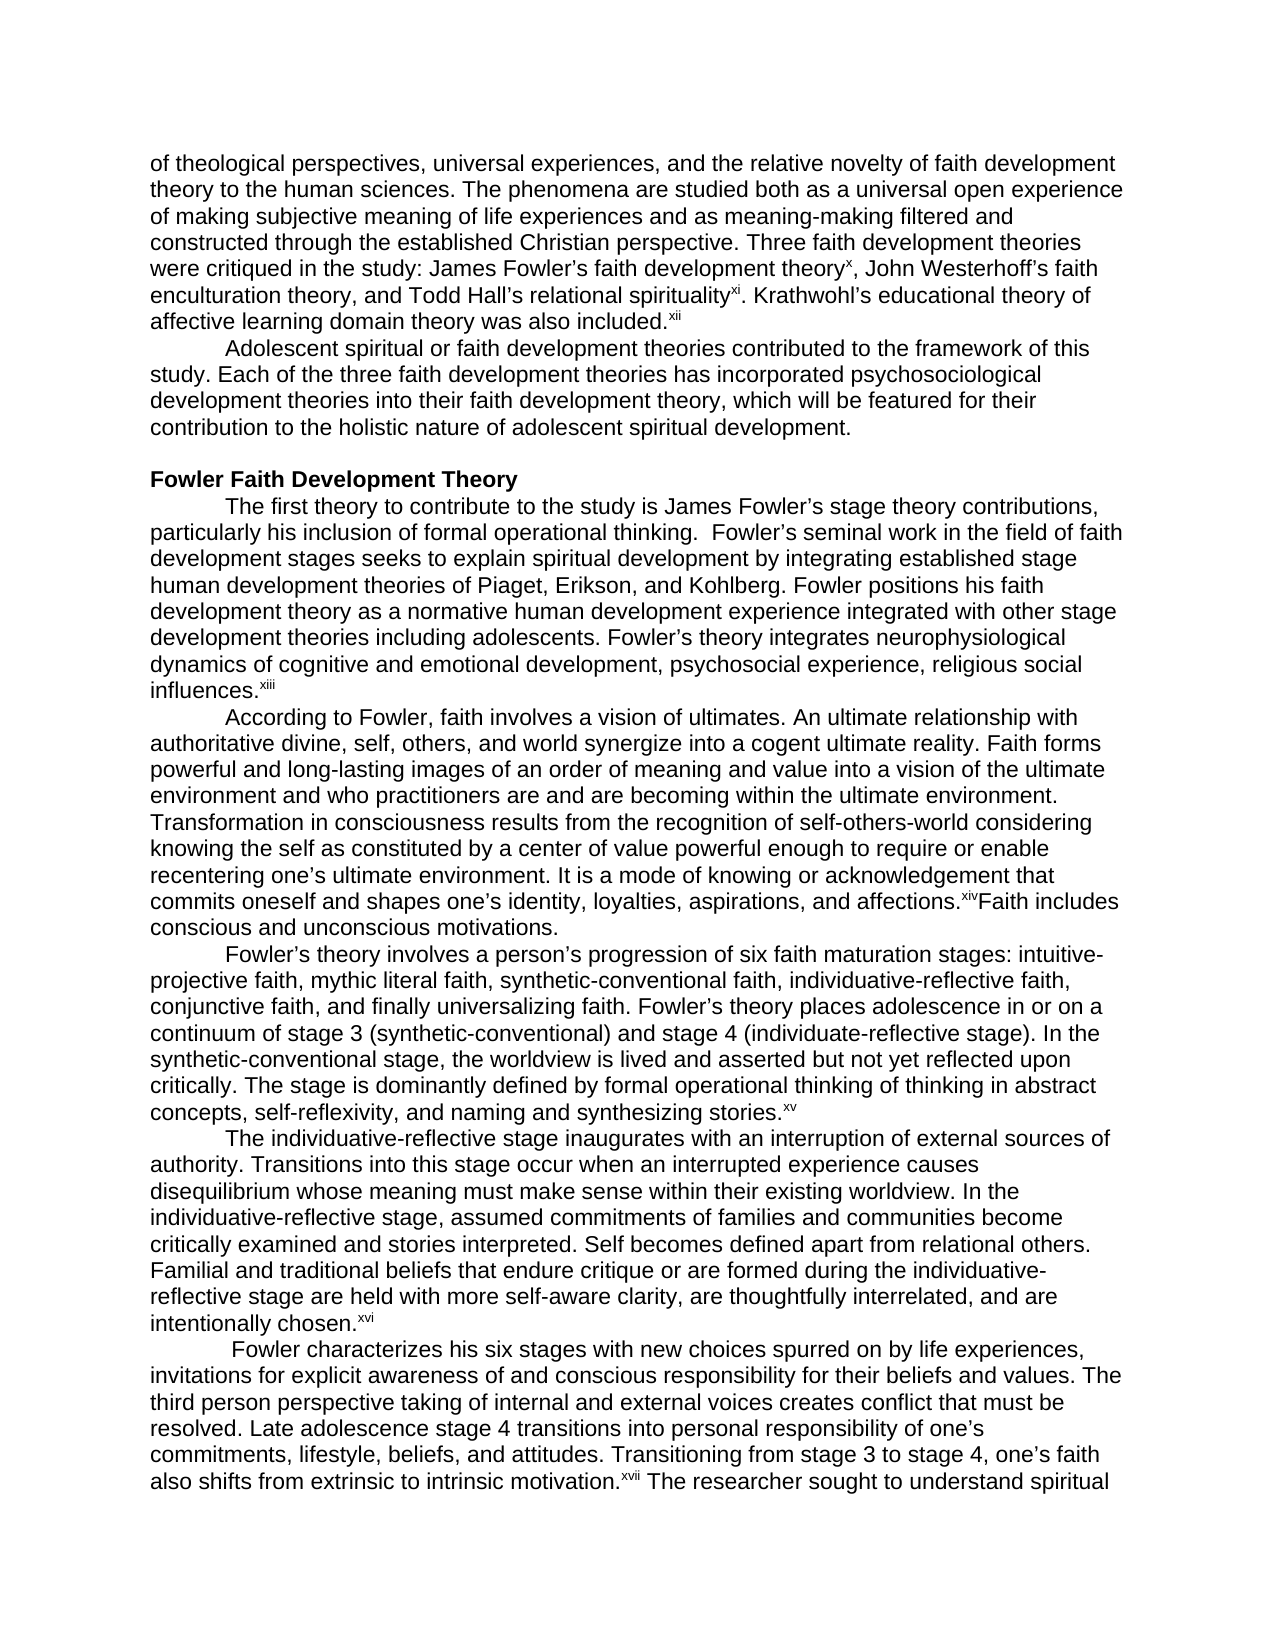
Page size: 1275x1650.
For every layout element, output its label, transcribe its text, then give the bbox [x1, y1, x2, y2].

text Adolescent spiritual or faith development theories contributed to the framework of this study. Each of the three faith development theories has incorporated psychosociological development theories into their faith development theory, which will be featured for their contribution to the holistic nature of adolescent spiritual development. [150, 334, 1125, 440]
text The individuative-reflective stage inaugurates with an interruption of external sources of authority. Transitions into this stage occur when an interrupted experience causes disequilibrium whose meaning must make sense within their existing worldview. In the individuative-reflective stage, assumed commitments of families and communities become critically examined and stories interpreted. Self becomes defined apart from relational others. Familial and traditional beliefs that endure critique or are formed during the individuative-reflective stage are held with more self-aware clarity, are thoughtfully interrelated, and are intentionally chosen. [150, 1125, 1125, 1336]
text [150, 1336, 1125, 1494]
text The first theory to contribute to the study is James Fowler’s stage theory contributions, particularly his inclusion of formal operational thinking. Fowler’s seminal work in the field of faith development stages seeks to explain spiritual development by integrating established stage human development theories of Piaget, Erikson, and Kohlberg. Fowler positions his faith development theory as a normative human development experience integrated with other stage development theories including adolescents. Fowler’s theory integrates neurophysiological dynamics of cognitive and emotional development, psychosocial experience, religious social influences. [150, 493, 1125, 703]
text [150, 150, 1125, 334]
text According to Fowler, faith involves a vision of ultimates. An ultimate relationship with authoritative divine, self, others, and world synergize into a cogent ultimate reality. Faith forms powerful and long-lasting images of an order of meaning and value into a vision of the ultimate environment and who practitioners are and are becoming within the ultimate environment. Transformation in consciousness results from the recognition of self-others-world considering knowing the self as constituted by a center of value powerful enough to require or enable recentering one’s ultimate environment. It is a mode of knowing or acknowledgement that commits oneself and shapes one’s identity, loyalties, aspirations, and affections.Faith includes conscious and unconscious motivations. [150, 703, 1125, 941]
text Fowler’s theory involves a person’s progression of six faith maturation stages: intuitive-projective faith, mythic literal faith, synthetic-conventional faith, individuative-reflective faith, conjunctive faith, and finally universalizing faith. Fowler’s theory places adolescence in or on a continuum of stage 3 (synthetic-conventional) and stage 4 (individuate-reflective stage). In the synthetic-conventional stage, the worldview is lived and asserted but not yet reflected upon critically. The stage is dominantly defined by formal operational thinking of thinking in abstract concepts, self-reflexivity, and naming and synthesizing stories. [150, 941, 1125, 1125]
text Fowler Faith Development Theory [150, 466, 1125, 493]
